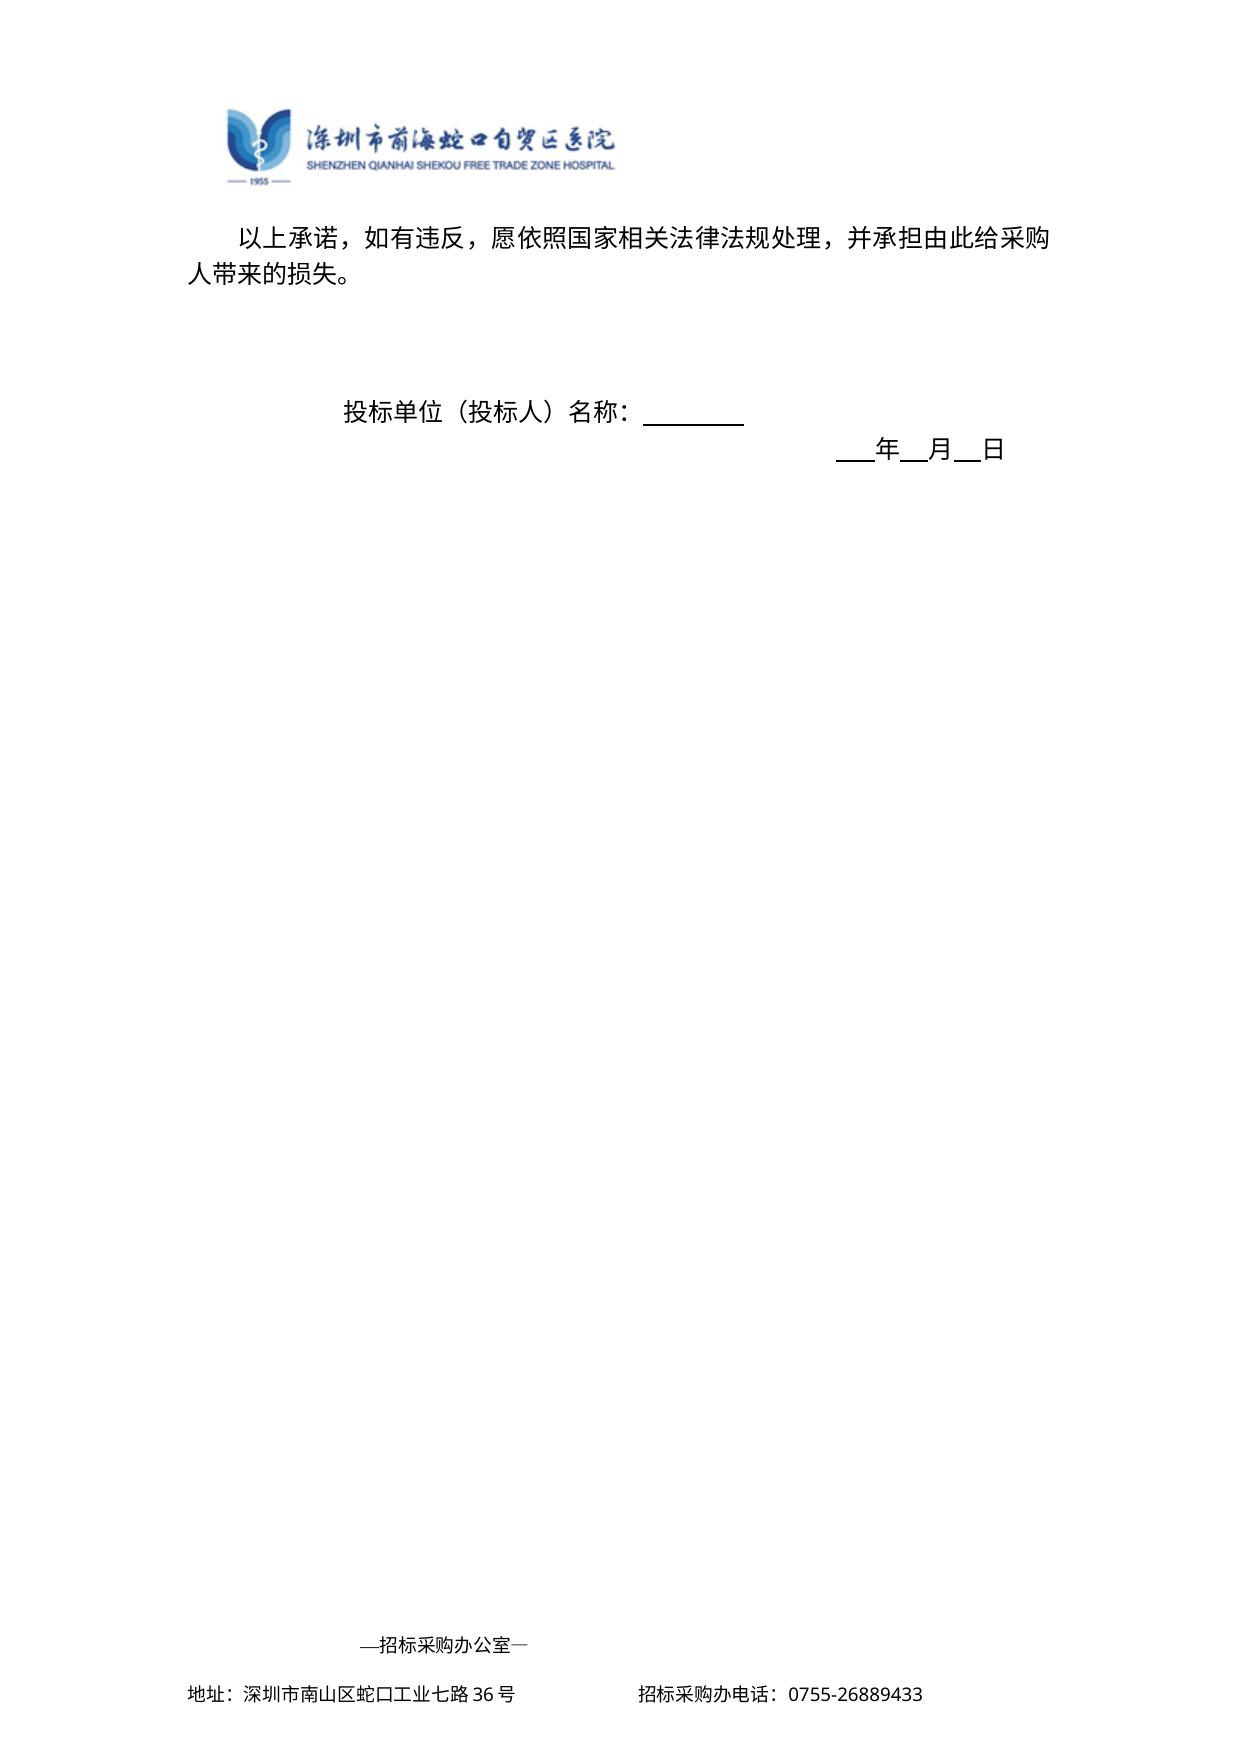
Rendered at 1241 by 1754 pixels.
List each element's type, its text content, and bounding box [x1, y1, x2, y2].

picture [204, 82, 641, 203]
text 年 月 日 [187, 429, 1006, 465]
text 投标单位（投标人）名称： [187, 393, 1009, 429]
text 以上承诺，如有违反，愿依照国家相关法律法规处理，并承担由此给采购人带来的损失。 [187, 218, 1053, 291]
